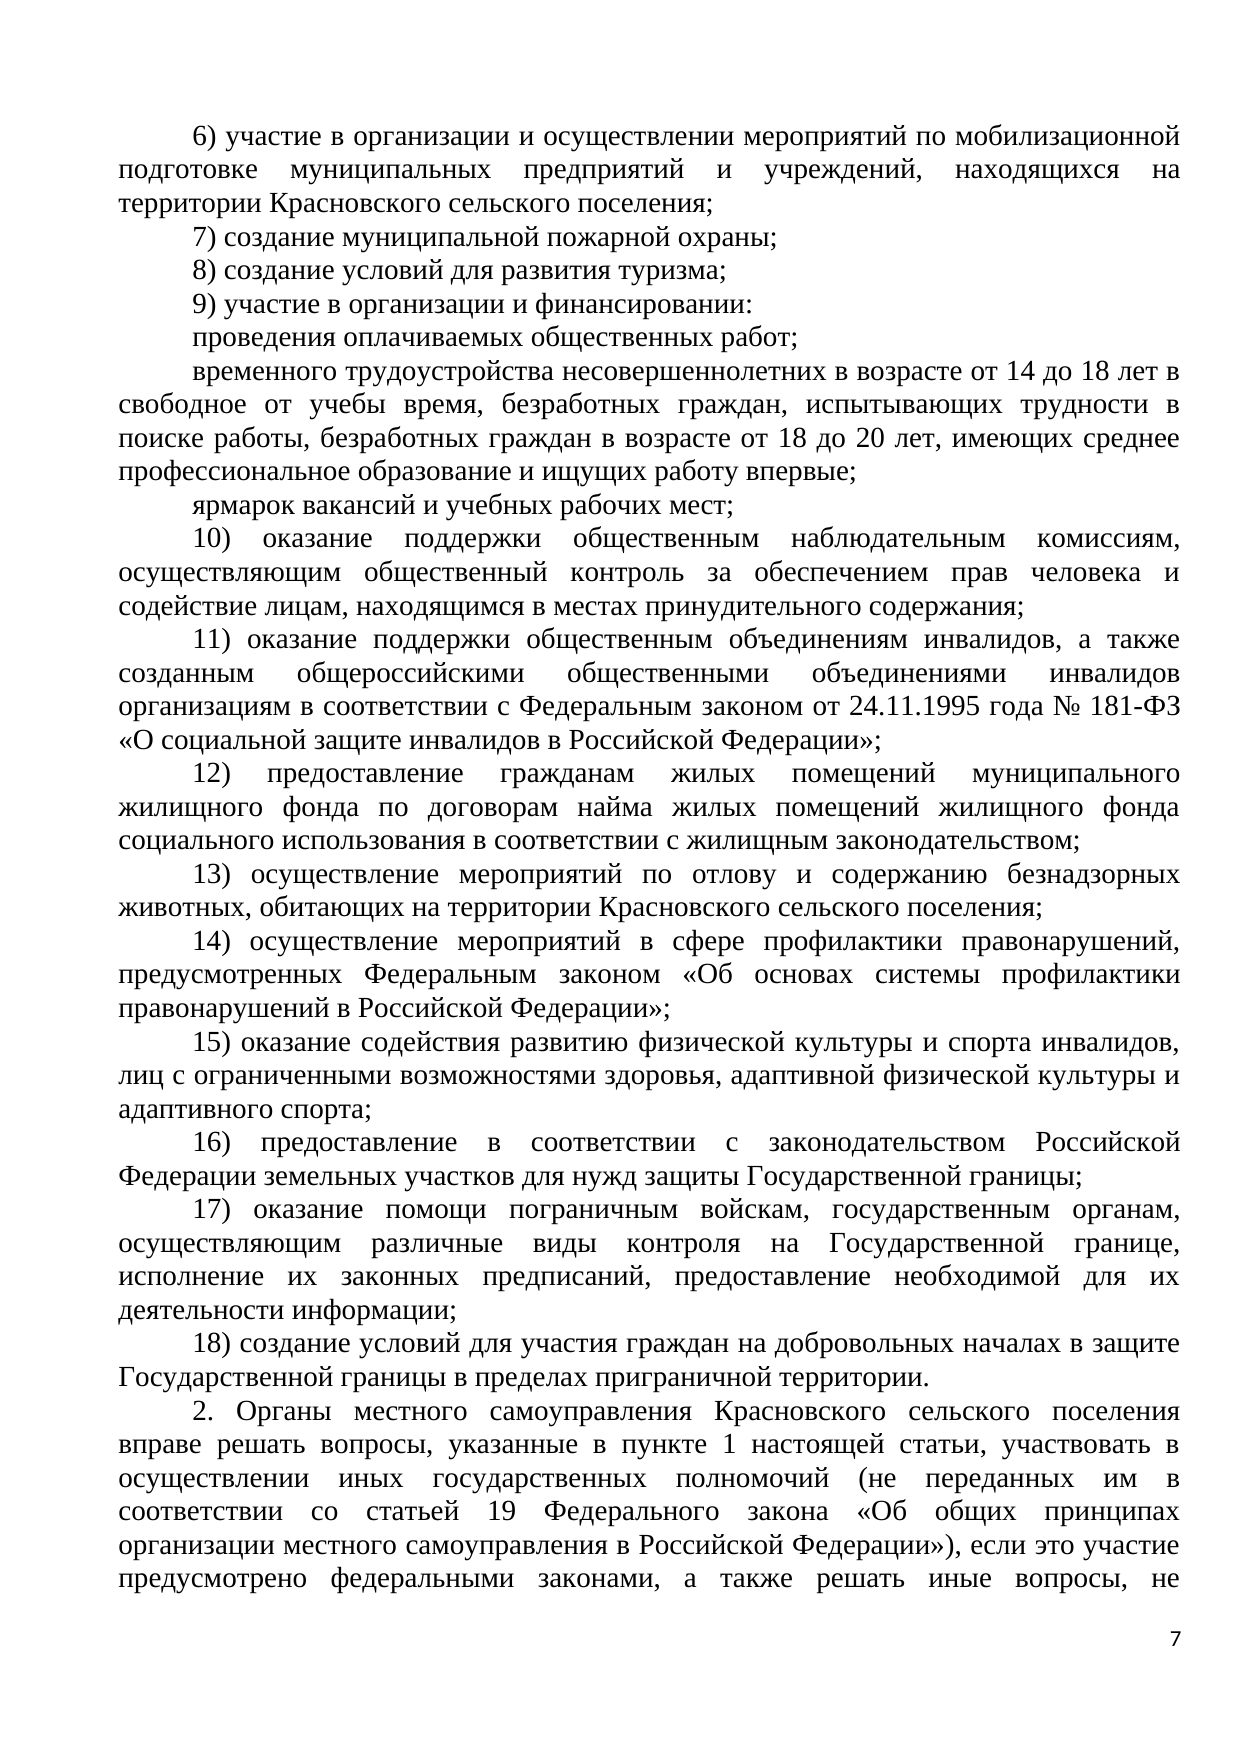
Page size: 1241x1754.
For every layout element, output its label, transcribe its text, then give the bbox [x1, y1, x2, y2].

text 8) создание условий для развития туризма; [118, 252, 1181, 286]
text ярмарок вакансий и учебных рабочих мест; [118, 487, 1181, 521]
text 10) оказание поддержки общественным наблюдательным комиссиям, осуществляющим общественный контроль за обеспечением прав человека и содействие лицам, находящимся в местах принудительного содержания; [118, 521, 1181, 621]
text проведения оплачиваемых общественных работ; [118, 319, 1181, 353]
text 16) предоставление в соответствии с законодательством Российской Федерации земельных участков для нужд защиты Государственной границы; [118, 1124, 1181, 1191]
text 15) оказание содействия развитию физической культуры и спорта инвалидов, лиц с ограниченными возможностями здоровья, адаптивной физической культуры и адаптивного спорта; [118, 1024, 1181, 1124]
text временного трудоустройства несовершеннолетних в возрасте от 14 до 18 лет в свободное от учебы время, безработных граждан, испытывающих трудности в поиске работы, безработных граждан в возрасте от 18 до 20 лет, имеющих среднее профессиональное образование и ищущих работу впервые; [118, 353, 1181, 487]
text 11) оказание поддержки общественным объединениям инвалидов, а также созданным общероссийскими общественными объединениями инвалидов организациям в соответствии с Федеральным законом от 24.11.1995 года № 181-ФЗ «О социальной защите инвалидов в Российской Федерации»; [118, 621, 1181, 755]
text 12) предоставление гражданам жилых помещений муниципального жилищного фонда по договорам найма жилых помещений жилищного фонда социального использования в соответствии с жилищным законодательством; [118, 755, 1181, 856]
text 18) создание условий для участия граждан на добровольных началах в защите Государственной границы в пределах приграничной территории. [118, 1326, 1181, 1393]
text 6) участие в организации и осуществлении мероприятий по мобилизационной подготовке муниципальных предприятий и учреждений, находящихся на территории Красновского сельского поселения; [118, 118, 1181, 219]
text 13) осуществление мероприятий по отлову и содержанию безнадзорных животных, обитающих на территории Красновского сельского поселения; [118, 856, 1181, 923]
text 9) участие в организации и финансировании: [118, 286, 1181, 319]
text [118, 1393, 1181, 1594]
text 7) создание муниципальной пожарной охраны; [118, 219, 1181, 252]
text 17) оказание помощи пограничным войскам, государственным органам, осуществляющим различные виды контроля на Государственной границе, исполнение их законных предписаний, предоставление необходимой для их деятельности информации; [118, 1191, 1181, 1326]
text 14) осуществление мероприятий в сфере профилактики правонарушений, предусмотренных Федеральным законом «Об основах системы профилактики правонарушений в Российской Федерации»; [118, 923, 1181, 1024]
